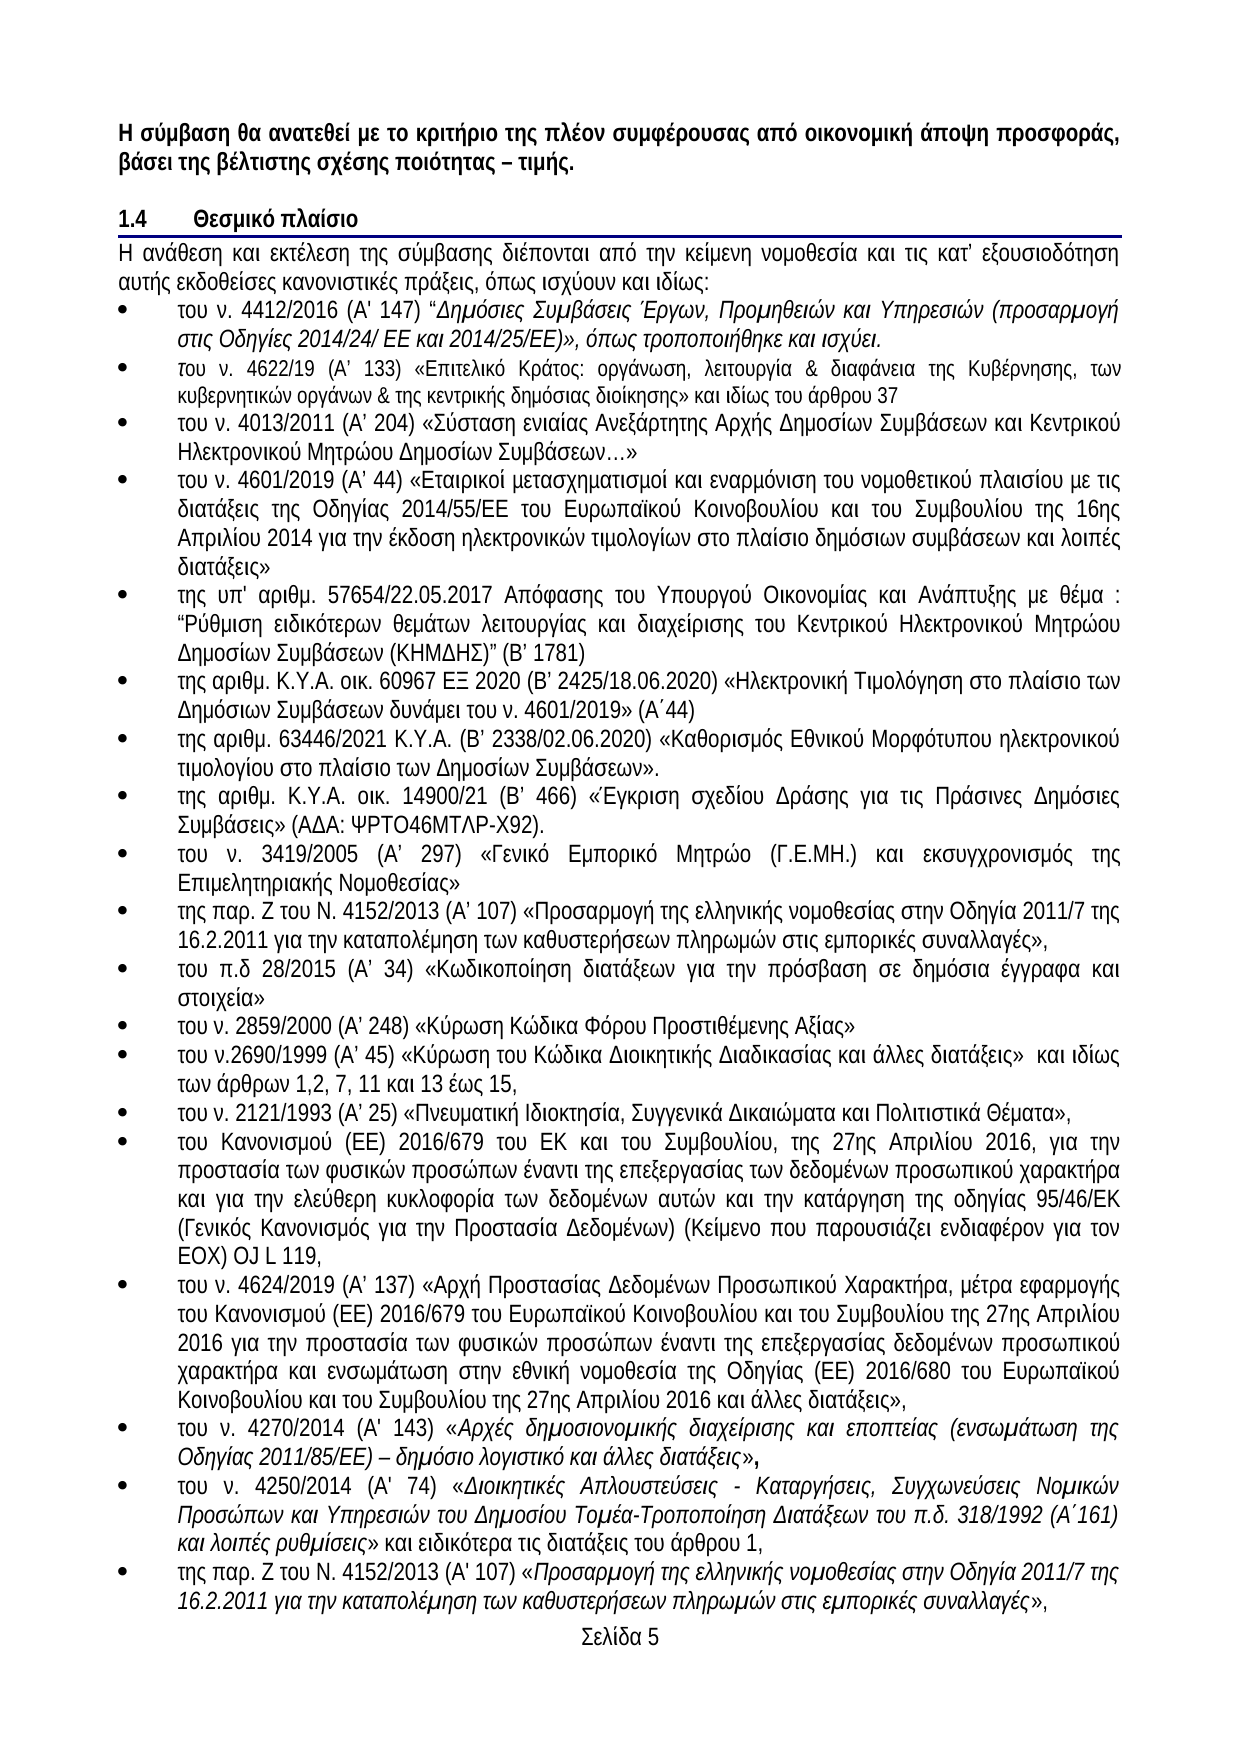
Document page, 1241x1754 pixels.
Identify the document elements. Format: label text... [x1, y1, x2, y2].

list της παρ. Ζ του Ν. 4152/2013 (Α' 107) «Προσαρμογή της ελληνικής νομοθεσίας στην Οδηγία 2011/7 της 16.2.2011 για την καταπολέμηση των καθυστερήσεων πληρωμών στις εμπορικές συναλλαγές», [118, 1557, 1122, 1614]
text Η ανάθεση και εκτέλεση της σύμβασης διέπονται από την κείμενη νομοθεσία και τις κατ’ εξουσιοδότηση αυτής εκδοθείσες κανονιστικές πράξεις, όπως ισχύουν και ιδίως: [118, 238, 1122, 295]
list του ν. 2121/1993 (Α’ 25) «Πνευματική Ιδιοκτησία, Συγγενικά Δικαιώματα και Πολιτιστικά Θέματα», [118, 1098, 1122, 1127]
list του ν. 3419/2005 (Α’ 297) «Γενικό Εμπορικό Μητρώο (Γ.Ε.ΜΗ.) και εκσυγχρονισμός της Επιμελητηριακής Νομοθεσίας» [118, 839, 1122, 896]
list του ν.2690/1999 (Α’ 45) «Κύρωση του Κώδικα Διοικητικής Διαδικασίας και άλλες διατάξεις» και ιδίως των άρθρων 1,2, 7, 11 και 13 έως 15, [118, 1040, 1122, 1098]
list της αριθμ. Κ.Υ.Α. οικ. 14900/21 (Β’ 466) «Έγκριση σχεδίου Δράσης για τις Πράσινες Δημόσιες Συμβάσεις» (ΑΔΑ: ΨΡΤΟ46ΜΤΛΡ-Χ92). [118, 781, 1122, 839]
list του ν. 4013/2011 (Α’ 204) «Σύσταση ενιαίας Ανεξάρτητης Αρχής Δημοσίων Συμβάσεων και Κεντρικού Ηλεκτρονικού Μητρώου Δημοσίων Συμβάσεων…» [118, 408, 1122, 465]
list του ν. 2859/2000 (Α’ 248) «Κύρωση Κώδικα Φόρου Προστιθέμενης Αξίας» [118, 1011, 1122, 1040]
list της αριθμ. Κ.Υ.Α. οικ. 60967 ΕΞ 2020 (B’ 2425/18.06.2020) «Ηλεκτρονική Τιμολόγηση στο πλαίσιο των Δημόσιων Συμβάσεων δυνάμει του ν. 4601/2019» (Α΄44) [118, 666, 1122, 724]
list του ν. 4622/19 (Α’ 133) «Επιτελικό Κράτος: οργάνωση, λειτουργία & διαφάνεια της Κυβέρνησης, των κυβερνητικών οργάνων & της κεντρικής δημόσιας διοίκησης» και ιδίως του άρθρου 37 [118, 353, 1122, 408]
list του ν. 4412/2016 (Α' 147) “Δημόσιες Συμβάσεις Έργων, Προμηθειών και Υπηρεσιών (προσαρμογή στις Οδηγίες 2014/24/ ΕΕ και 2014/25/ΕΕ)», όπως τροποποιήθηκε και ισχύει. [118, 295, 1122, 353]
text 1.4 Θεσμικό πλαίσιο [118, 204, 1122, 235]
list της αριθμ. 63446/2021 Κ.Υ.Α. (B’ 2338/02.06.2020) «Καθορισμός Εθνικού Μορφότυπου ηλεκτρονικού τιμολογίου στο πλαίσιο των Δημοσίων Συμβάσεων». [118, 724, 1122, 781]
text Η σύμβαση θα ανατεθεί με το κριτήριο της πλέον συμφέρουσας από οικονομική άποψη προσφοράς, βάσει της βέλτιστης σχέσης ποιότητας – τιμής. [118, 118, 1122, 175]
list του ν. 4601/2019 (Α’ 44) «Εταιρικοί µετασχηµατισµοί και εναρµόνιση του νοµοθετικού πλαισίου µε τις διατάξεις της Οδηγίας 2014/55/ΕΕ του Ευρωπαϊκού Κοινοβουλίου και του Συµβουλίου της 16ης Απριλίου 2014 για την έκδοση ηλεκτρονικών τιµολογίων στο πλαίσιο δηµόσιων συµβάσεων και λοιπές διατάξεις» [118, 465, 1122, 580]
list του ν. 4624/2019 (Α’ 137) «Αρχή Προστασίας Δεδομένων Προσωπικού Χαρακτήρα, μέτρα εφαρμογής του Κανονισμού (ΕΕ) 2016/679 του Ευρωπαϊκού Κοινοβουλίου και του Συμβουλίου της 27ης Απριλίου 2016 για την προστασία των φυσικών προσώπων έναντι της επεξεργασίας δεδομένων προσωπικού χαρακτήρα και ενσωμάτωση στην εθνική νομοθεσία της Οδηγίας (ΕΕ) 2016/680 του Ευρωπαϊκού Κοινοβουλίου και του Συμβουλίου της 27ης Απριλίου 2016 και άλλες διατάξεις», [118, 1270, 1122, 1413]
list του ν. 4270/2014 (Α' 143) «Αρχές δημοσιονομικής διαχείρισης και εποπτείας (ενσωμάτωση της Οδηγίας 2011/85/ΕΕ) – δημόσιο λογιστικό και άλλες διατάξεις», [118, 1413, 1122, 1471]
list της παρ. Ζ του Ν. 4152/2013 (Α’ 107) «Προσαρμογή της ελληνικής νομοθεσίας στην Οδηγία 2011/7 της 16.2.2011 για την καταπολέμηση των καθυστερήσεων πληρωμών στις εμπορικές συναλλαγές», [118, 896, 1122, 954]
list του Κανονισμού (ΕΕ) 2016/679 του ΕΚ και του Συμβουλίου, της 27ης Απριλίου 2016, για την προστασία των φυσικών προσώπων έναντι της επεξεργασίας των δεδομένων προσωπικού χαρακτήρα και για την ελεύθερη κυκλοφορία των δεδομένων αυτών και την κατάργηση της οδηγίας 95/46/ΕΚ (Γενικός Κανονισμός για την Προστασία Δεδομένων) (Κείμενο που παρουσιάζει ενδιαφέρον για τον ΕΟΧ) OJ L 119, [118, 1127, 1122, 1270]
list της υπ' αριθμ. 57654/22.05.2017 Απόφασης του Υπουργού Οικονομίας και Ανάπτυξης με θέμα : “Ρύθμιση ειδικότερων θεμάτων λειτουργίας και διαχείρισης του Κεντρικού Ηλεκτρονικού Μητρώου Δημοσίων Συμβάσεων (ΚΗΜΔΗΣ)” (Β’ 1781) [118, 580, 1122, 666]
list του ν. 4250/2014 (Α' 74) «Διοικητικές Απλουστεύσεις - Καταργήσεις, Συγχωνεύσεις Νομικών Προσώπων και Υπηρεσιών του Δημοσίου Τομέα-Τροποποίηση Διατάξεων του π.δ. 318/1992 (Α΄161) και λοιπές ρυθμίσεις» και ειδικότερα τις διατάξεις του άρθρου 1, [118, 1471, 1122, 1557]
list του π.δ 28/2015 (Α’ 34) «Κωδικοποίηση διατάξεων για την πρόσβαση σε δημόσια έγγραφα και στοιχεία» [118, 954, 1122, 1011]
